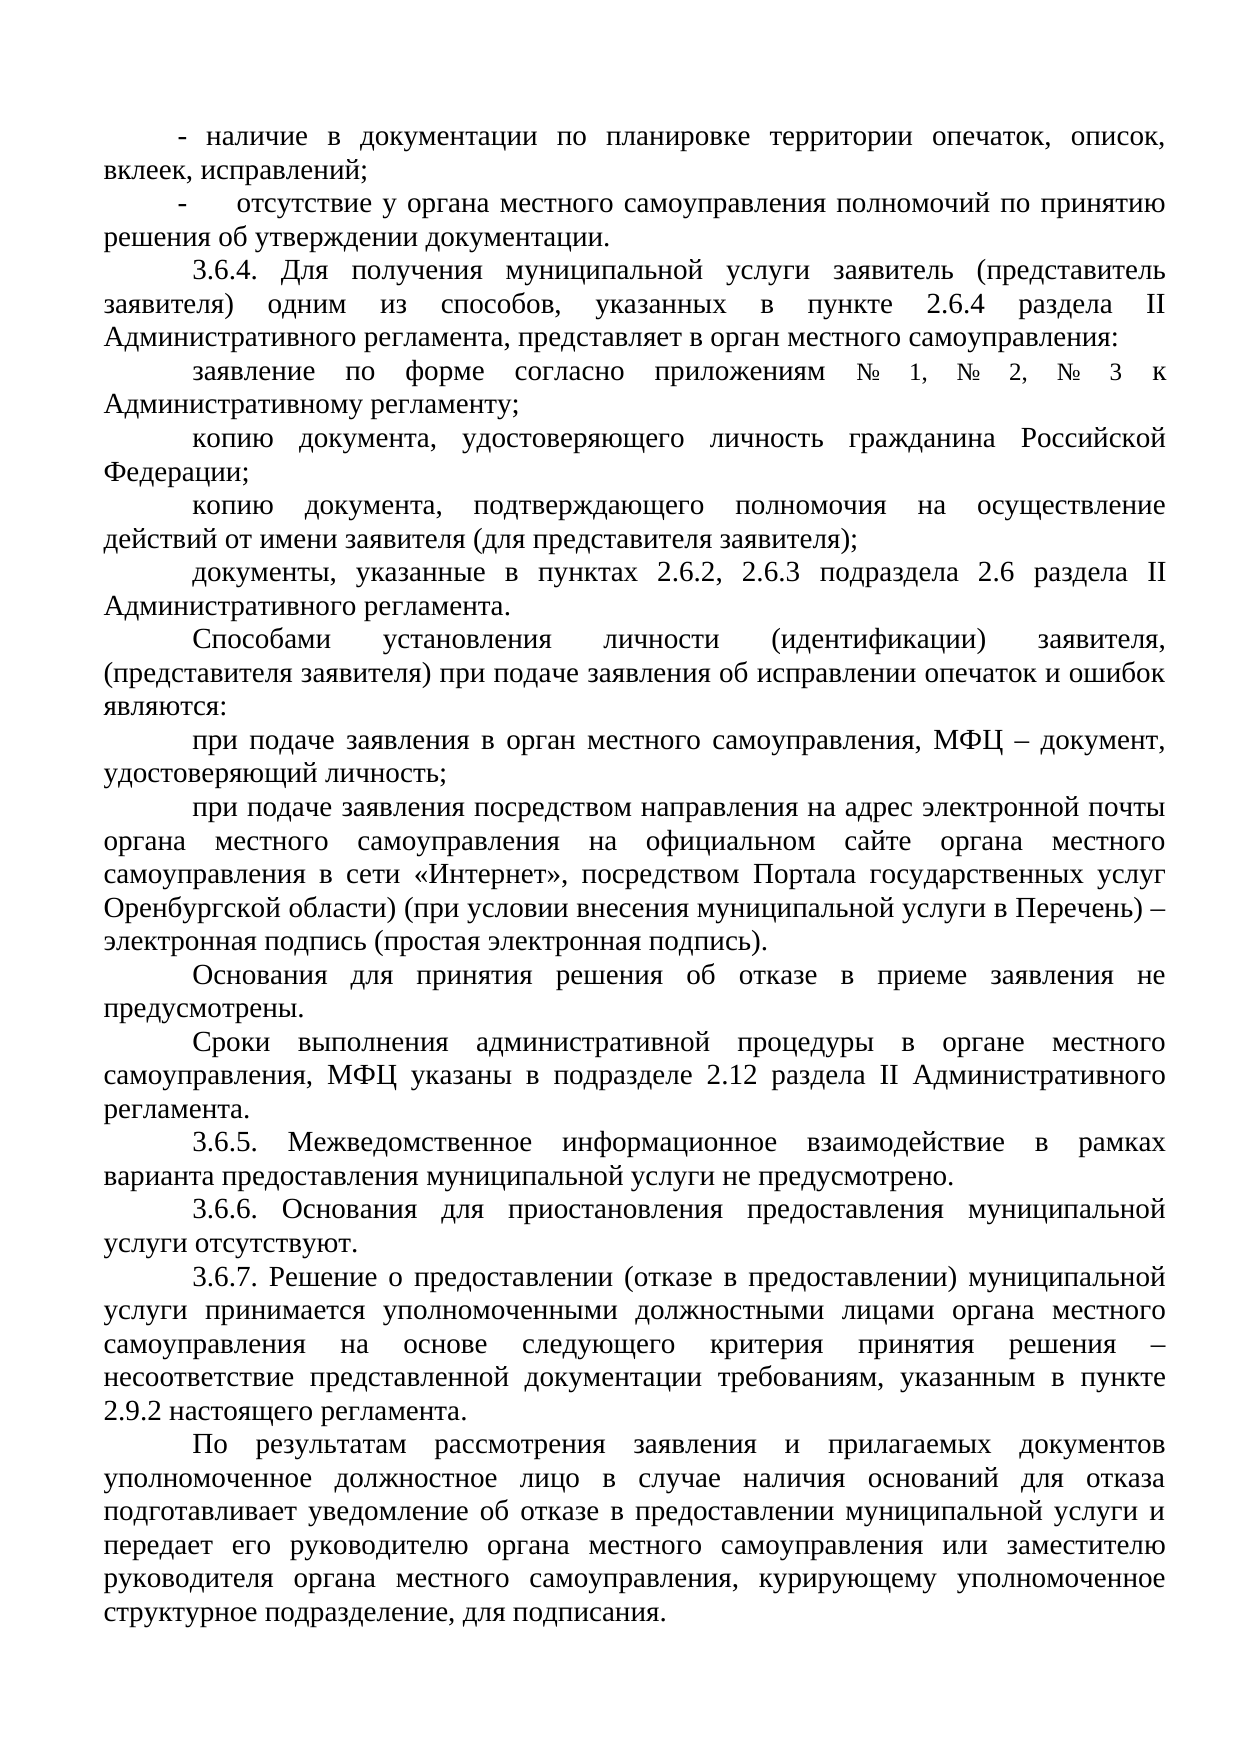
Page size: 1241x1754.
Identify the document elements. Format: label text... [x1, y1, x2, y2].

text По результатам рассмотрения заявления и прилагаемых документов уполномоченное должностное лицо в случае наличия оснований для отказа подготавливает уведомление об отказе в предоставлении муниципальной услуги и передает его руководителю органа местного самоуправления или заместителю руководителя органа местного самоуправления, курирующему уполномоченное структурное подразделение, для подписания. [103, 1426, 1167, 1628]
text - отсутствие у органа местного самоуправления полномочий по принятию решения об утверждении документации. [103, 185, 1167, 252]
text копию документа, подтверждающего полномочия на осуществление действий от имени заявителя (для представителя заявителя); [103, 487, 1167, 554]
text при подаче заявления посредством направления на адрес электронной почты органа местного самоуправления на официальном сайте органа местного самоуправления в сети «Интернет», посредством Портала государственных услуг Оренбургской области) (при условии внесения муниципальной услуги в Перечень) – электронная подпись (простая электронная подпись). [103, 789, 1167, 957]
text 3.6.4. Для получения муниципальной услуги заявитель (представитель заявителя) одним из способов, указанных в пункте 2.6.4 раздела II Административного регламента, представляет в орган местного самоуправления: [103, 252, 1167, 353]
text 3.6.7. Решение о предоставлении (отказе в предоставлении) муниципальной услуги принимается уполномоченными должностными лицами органа местного самоуправления на основе следующего критерия принятия решения – несоответствие представленной документации требованиям, указанным в пункте 2.9.2 настоящего регламента. [103, 1259, 1167, 1426]
text - наличие в документации по планировке территории опечаток, описок, вклеек, исправлений; [103, 118, 1167, 185]
text Способами установления личности (идентификации) заявителя, (представителя заявителя) при подаче заявления об исправлении опечаток и ошибок являются: [103, 621, 1167, 722]
text документы, указанные в пунктах 2.6.2, 2.6.3 подраздела 2.6 раздела II Административного регламента. [103, 554, 1167, 621]
text копию документа, удостоверяющего личность гражданина Российской Федерации; [103, 420, 1167, 487]
text Сроки выполнения административной процедуры в органе местного самоуправления, МФЦ указаны в подразделе 2.12 раздела II Административного регламента. [103, 1024, 1167, 1124]
text Основания для принятия решения об отказе в приеме заявления не предусмотрены. [103, 957, 1167, 1024]
text 3.6.6. Основания для приостановления предоставления муниципальной услуги отсутствуют. [103, 1192, 1167, 1259]
text при подаче заявления в орган местного самоуправления, МФЦ – документ, удостоверяющий личность; [103, 722, 1167, 789]
text 3.6.5. Межведомственное информационное взаимодействие в рамках варианта предоставления муниципальной услуги не предусмотрено. [103, 1124, 1167, 1192]
text заявление по форме согласно приложениям № 1, № 2, № 3 к Административному регламенту; [103, 353, 1167, 420]
